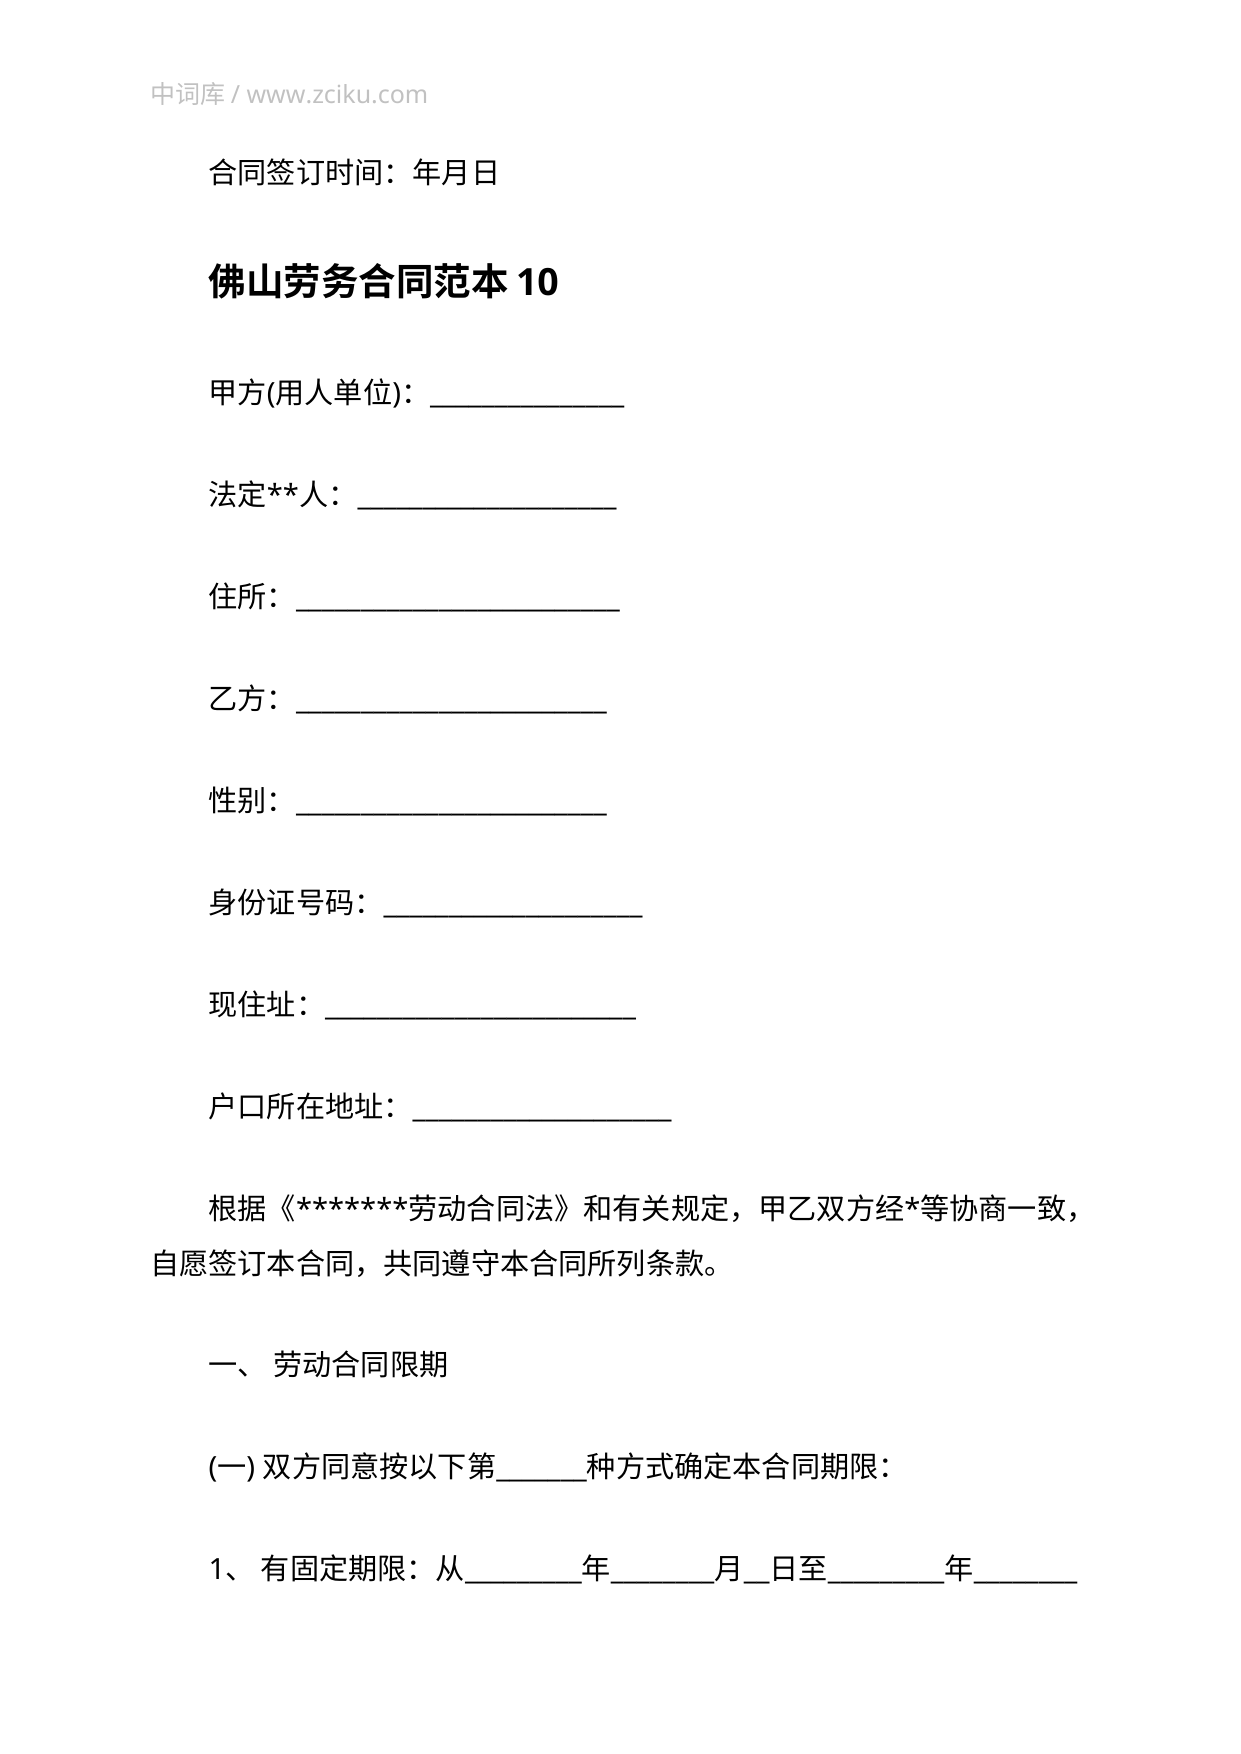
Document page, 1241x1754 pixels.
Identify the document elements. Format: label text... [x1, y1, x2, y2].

text (一) 双方同意按以下第_______种方式确定本合同期限： [150, 1444, 1090, 1486]
text 乙方：________________________ [150, 675, 1090, 718]
text 一、 劳动合同限期 [150, 1342, 1090, 1384]
text 身份证号码：____________________ [150, 879, 1090, 922]
text 住所：_________________________ [150, 573, 1090, 616]
text 现住址：________________________ [150, 981, 1090, 1024]
text 佛山劳务合同范本10 [150, 252, 1090, 306]
text 法定**人：____________________ [150, 471, 1090, 514]
text 户口所在地址：____________________ [150, 1083, 1090, 1126]
text 合同签订时间：年月日 [150, 150, 1090, 192]
text 性别：________________________ [150, 777, 1090, 820]
text 甲方(用人单位)：_______________ [150, 369, 1090, 412]
text 根据《*******劳动合同法》和有关规定，甲乙双方经*等协商一致，自愿签订本合同，共同遵守本合同所列条款。 [150, 1185, 1090, 1282]
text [150, 1546, 1090, 1588]
